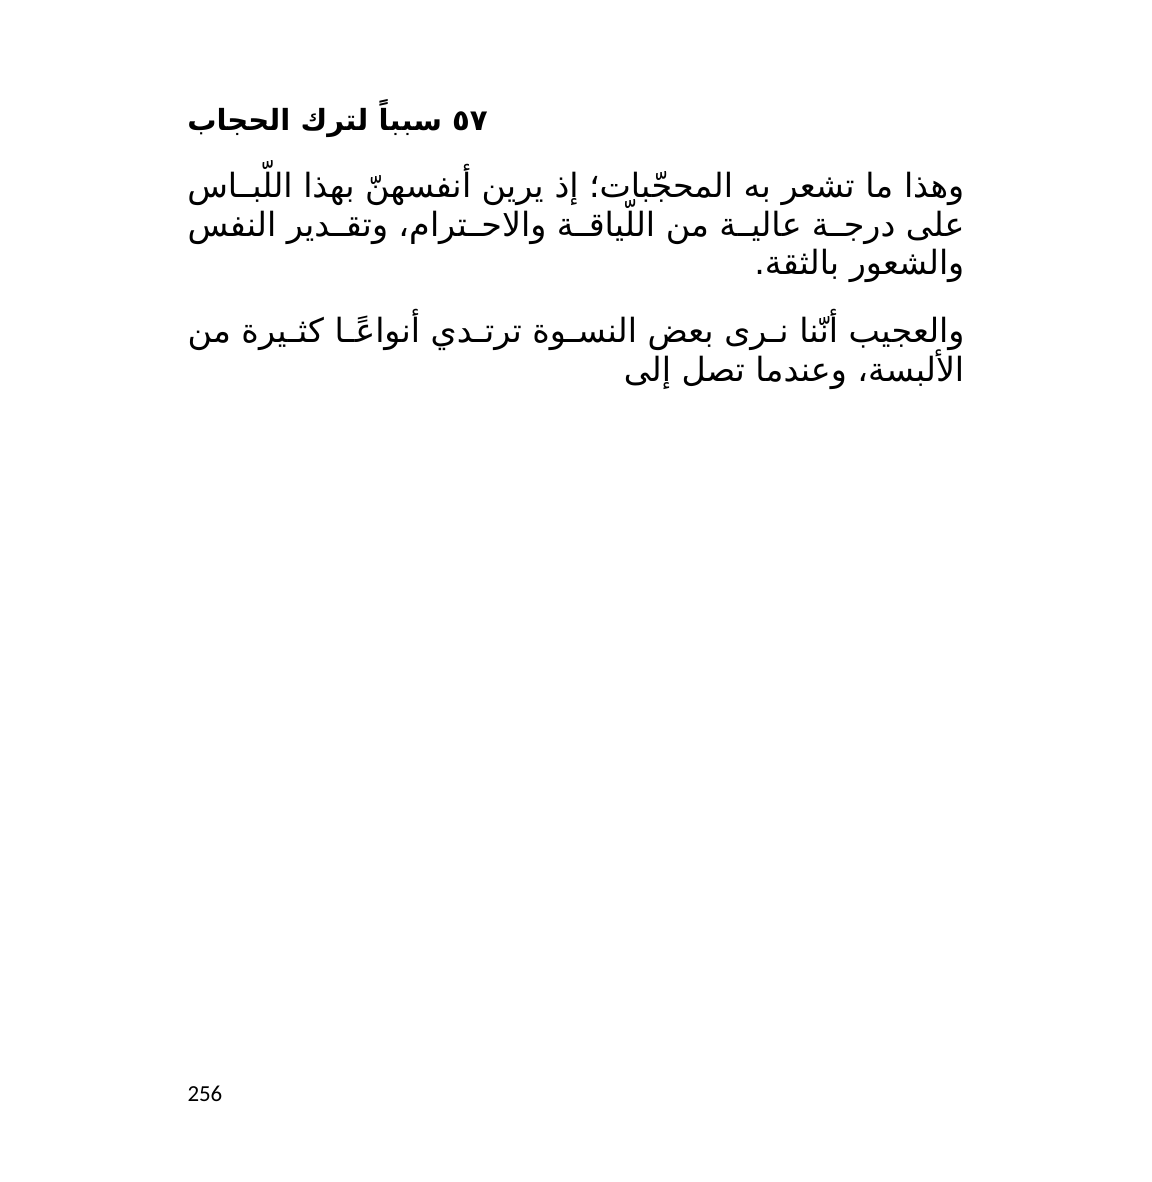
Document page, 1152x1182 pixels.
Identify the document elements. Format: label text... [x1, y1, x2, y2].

text والعجيب أنّنا نرى بعض النسوة ترتدي أنواعًا كثيرة من الألبسة، وعندما تصل إلى [187, 312, 964, 389]
text وهذا ما تشعر به المحجّبات؛ إذ يرين أنفسهنّ بهذا اللّباس على درجة عالية من اللّياقة والاحترام، وتقدير النفس والشعور بالثقة. [187, 166, 964, 283]
